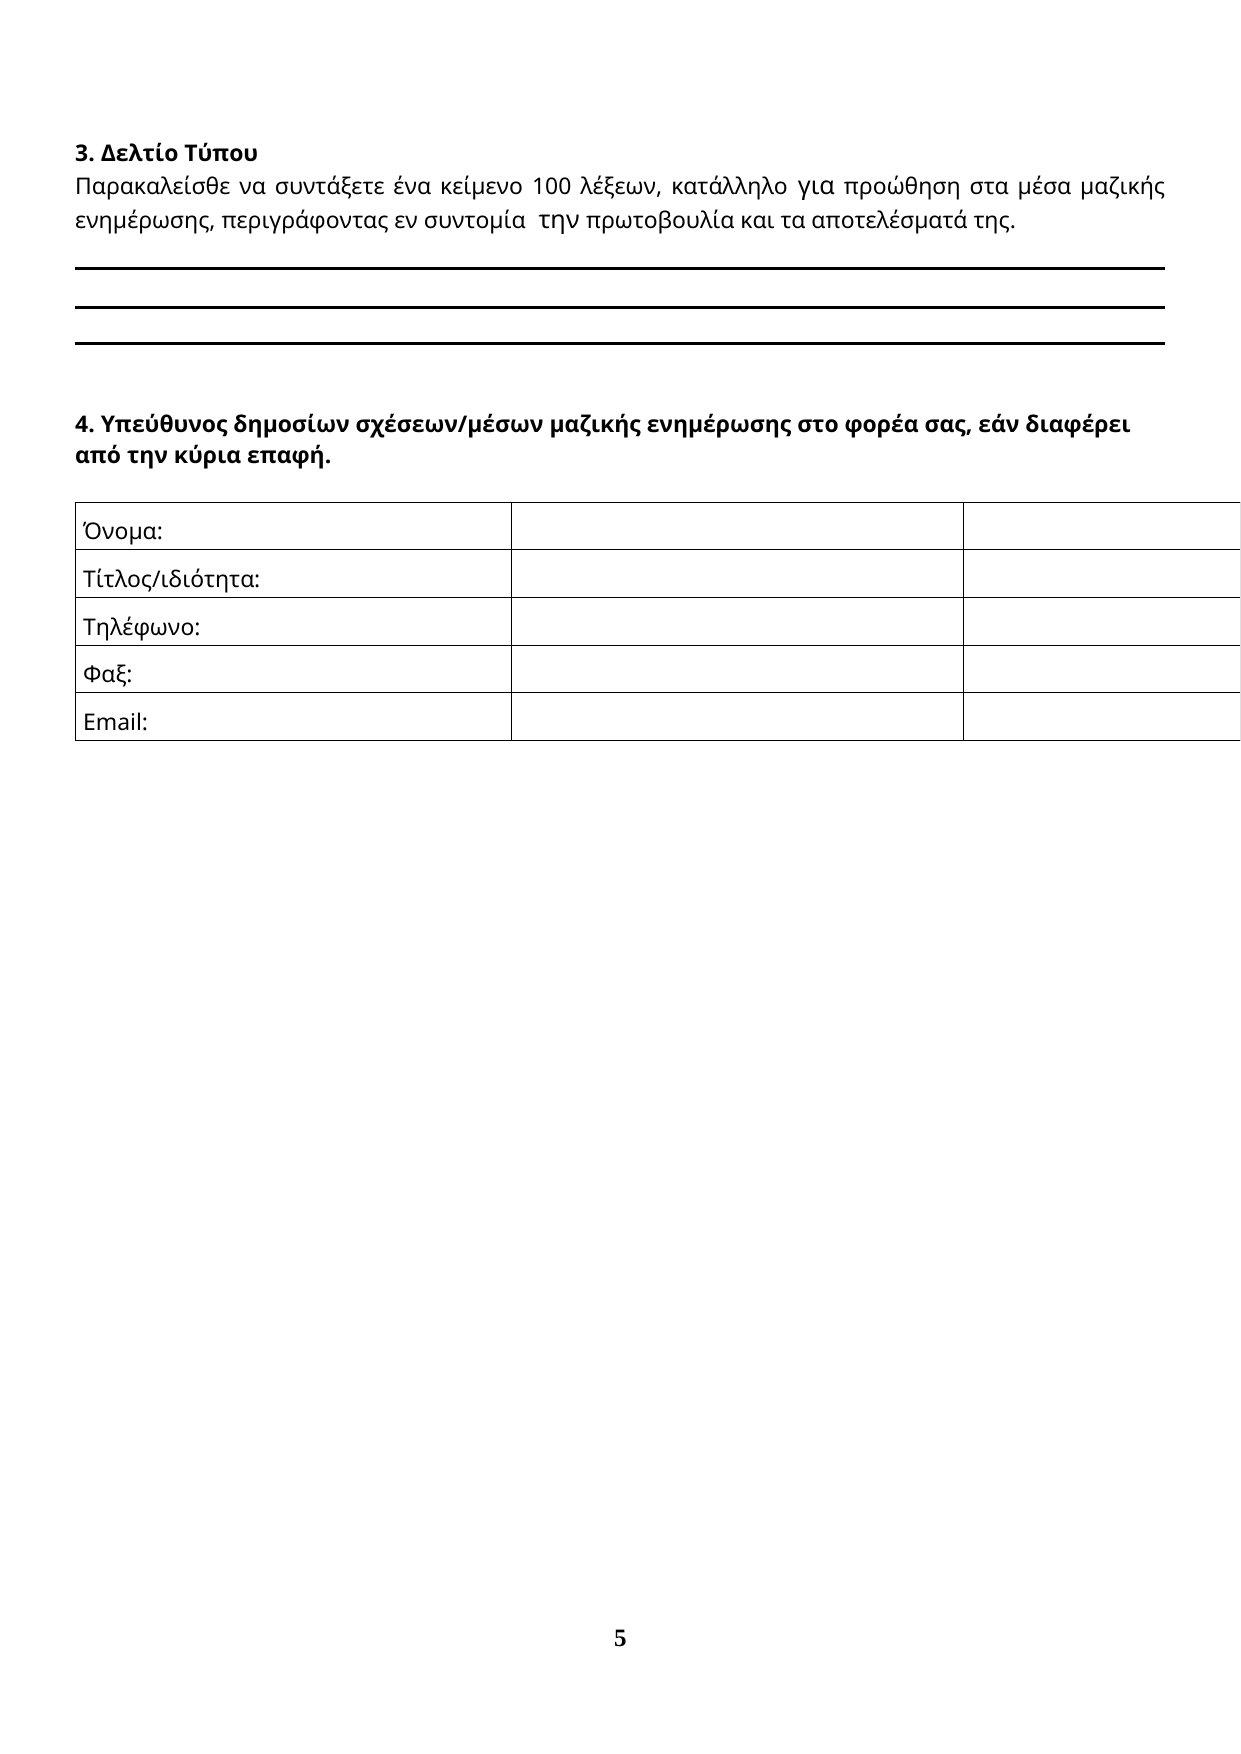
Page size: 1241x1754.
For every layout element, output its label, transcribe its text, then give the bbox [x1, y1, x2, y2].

table_cell [512, 598, 963, 644]
table_cell [512, 693, 963, 740]
table_cell Φαξ: [76, 646, 511, 692]
table_cell Τίτλος/ιδιότητα: [76, 550, 511, 597]
table_cell Email: [76, 693, 511, 740]
text 4. Υπεύθυνος δημοσίων σχέσεων/μέσων μαζικής ενημέρωσης στο φορέα σας, εάν διαφέρει από την κύρια επαφή. [75, 408, 1165, 470]
table_header [512, 503, 963, 549]
table_cell [512, 646, 963, 692]
table_header [964, 503, 1240, 549]
table_cell [964, 598, 1240, 644]
table_cell [964, 550, 1240, 597]
table_cell Τηλέφωνο: [76, 598, 511, 644]
table_cell [512, 550, 963, 597]
table_cell [964, 646, 1240, 692]
text Παρακαλείσθε να συντάξετε ένα κείμενο 100 λέξεων, κατάλληλο για προώθηση στα μέσα μαζικής ενημέρωσης, περιγράφοντας εν συντομία την πρωτοβουλία και τα αποτελέσματά της. [75, 168, 1165, 236]
table_header Όνομα: [76, 503, 511, 549]
table_cell [964, 693, 1240, 740]
text 3. Δελτίο Τύπου [75, 137, 1165, 168]
